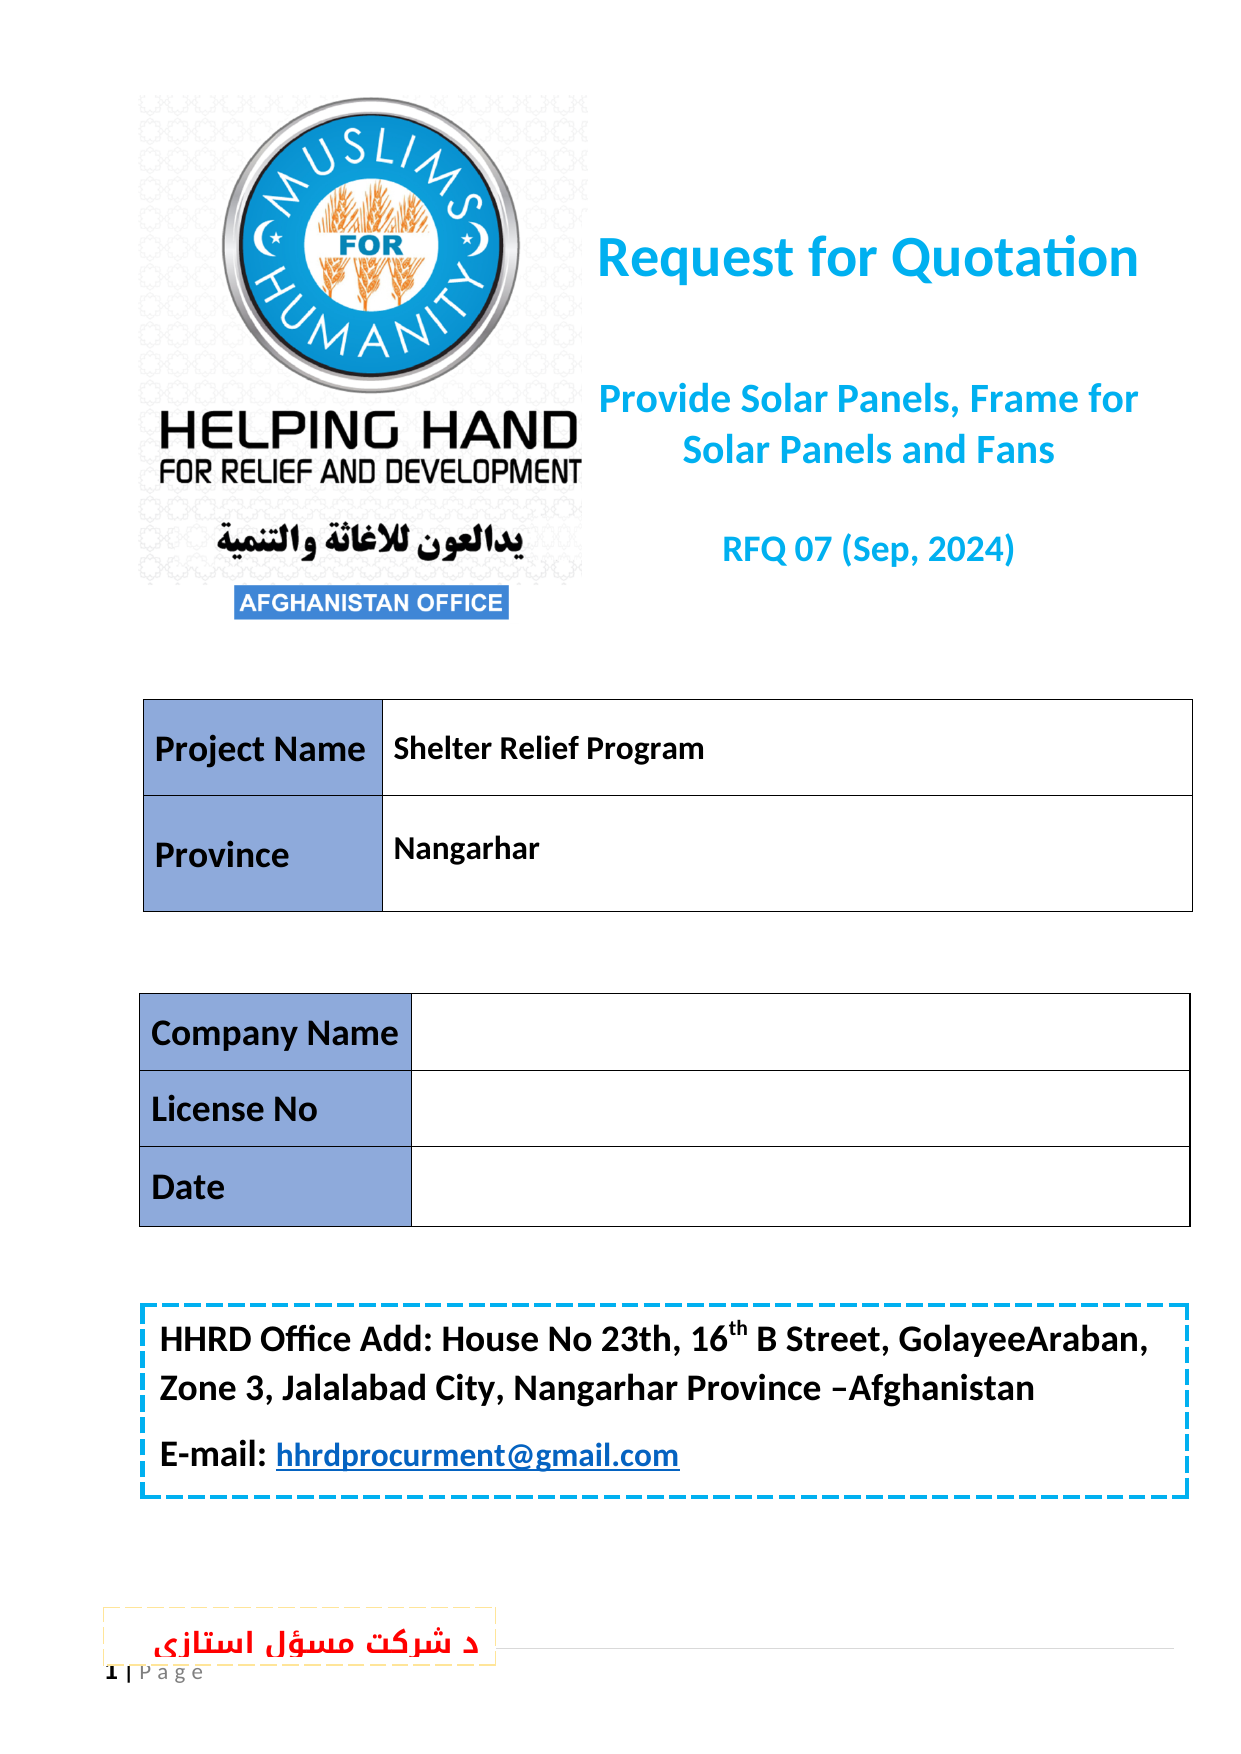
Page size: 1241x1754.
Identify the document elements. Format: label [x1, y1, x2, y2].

picture [138, 95, 588, 624]
